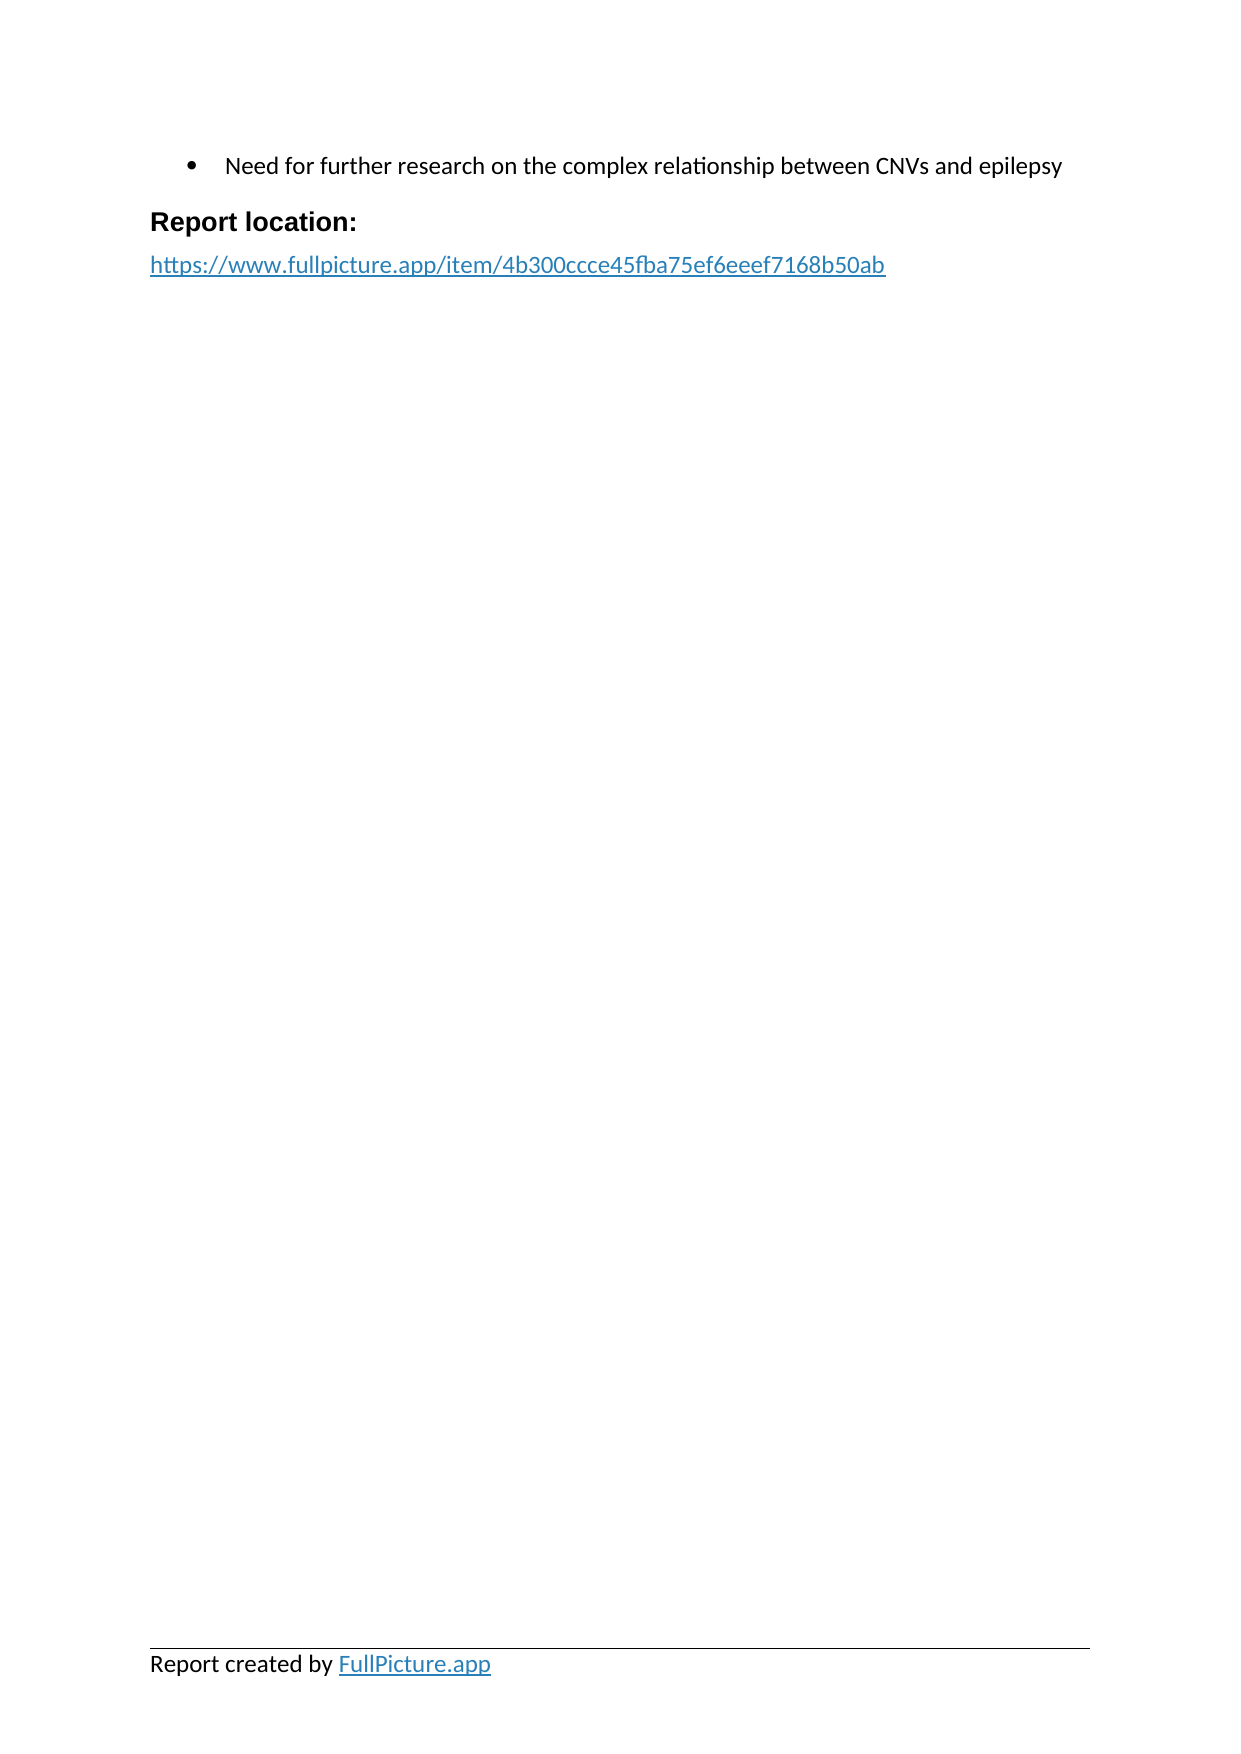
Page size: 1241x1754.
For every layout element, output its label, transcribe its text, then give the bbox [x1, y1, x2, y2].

list Need for further research on the complex relationship between CNVs and epilepsy [187, 150, 1090, 181]
text https://www.fullpicture.app/item/4b300ccce45fba75ef6eeef7168b50ab [150, 249, 1090, 280]
subtitle Report location: [150, 206, 1090, 237]
